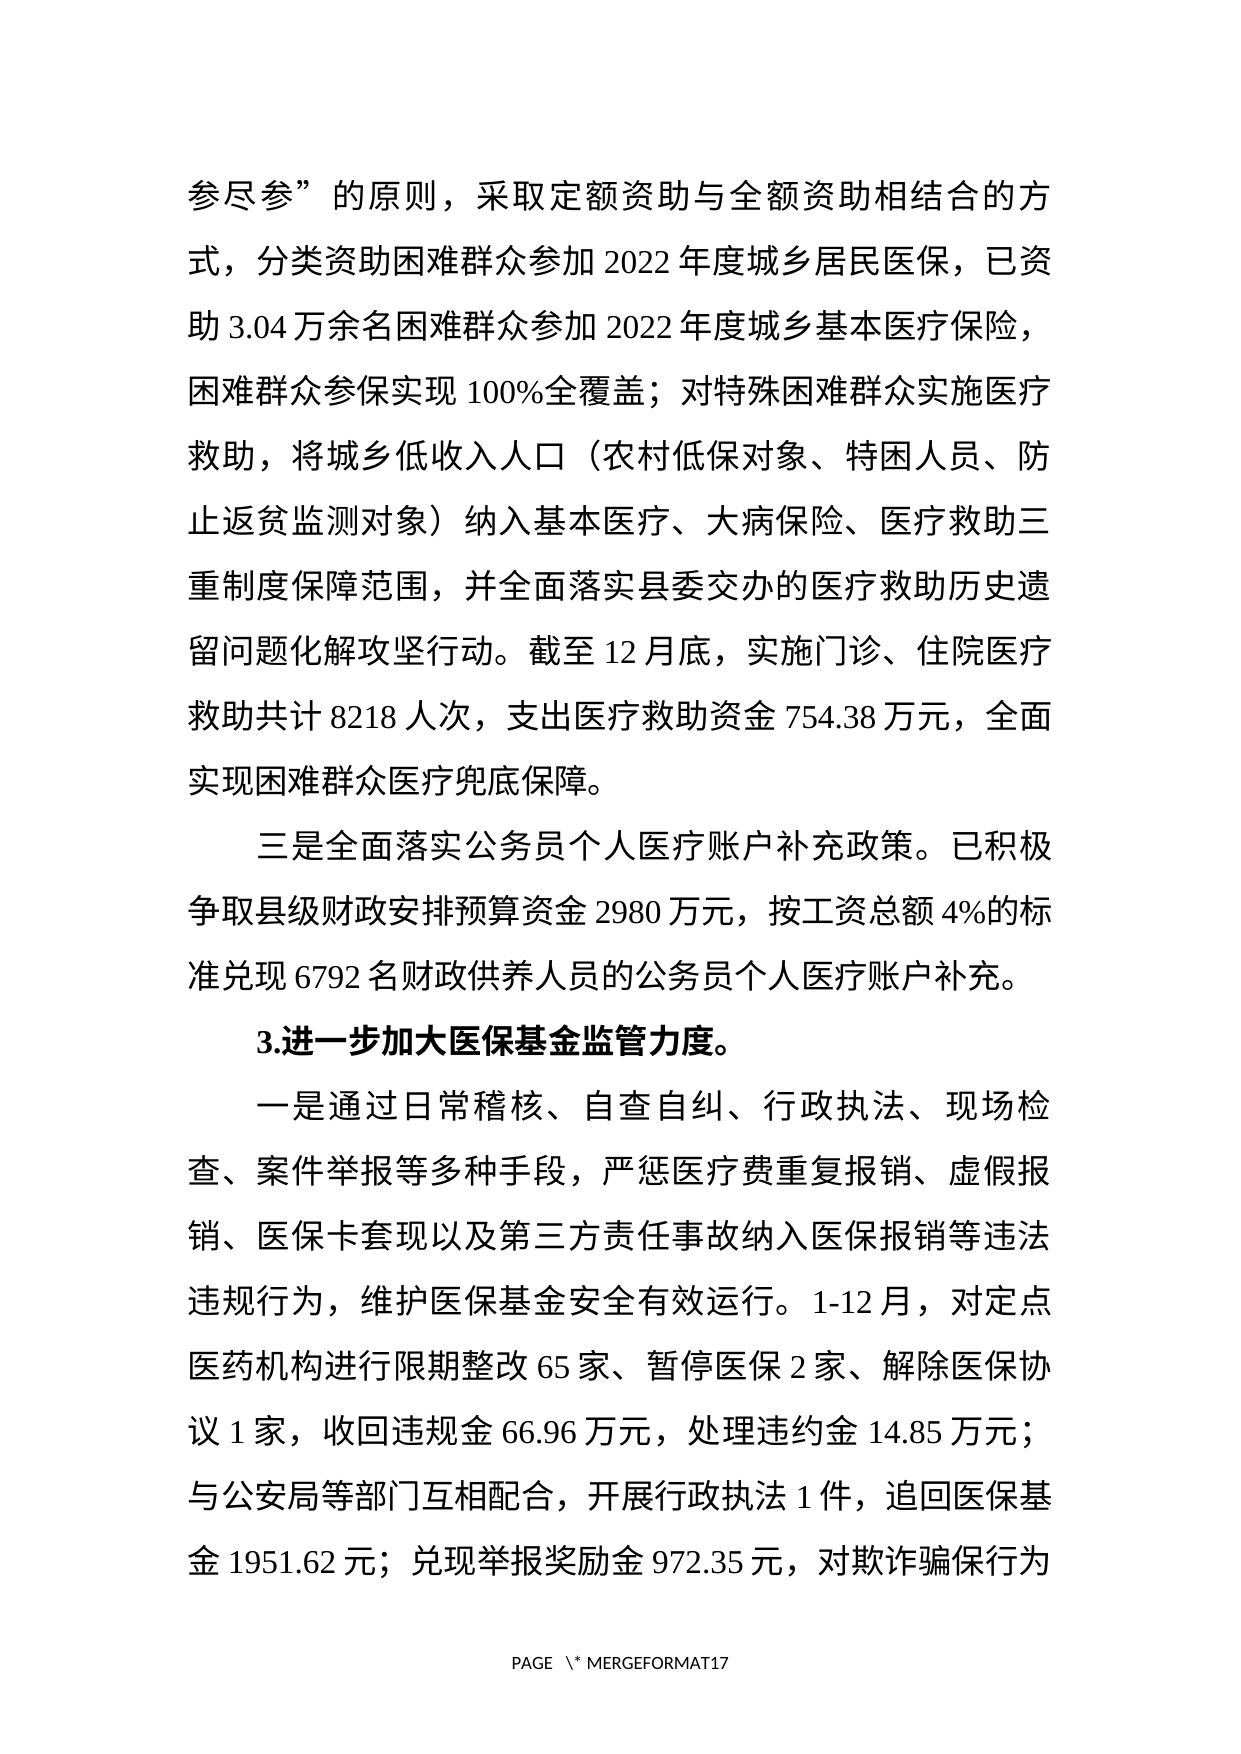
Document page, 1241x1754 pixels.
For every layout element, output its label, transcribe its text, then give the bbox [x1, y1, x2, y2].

text 3.进一步加大医保基金监管力度。 [187, 1007, 1053, 1072]
text 三是全面落实公务员个人医疗账户补充政策。已积极争取县级财政安排预算资金2980万元，按工资总额4%的标准兑现6792名财政供养人员的公务员个人医疗账户补充。 [187, 812, 1053, 1007]
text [187, 162, 1053, 812]
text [187, 1072, 1053, 1592]
